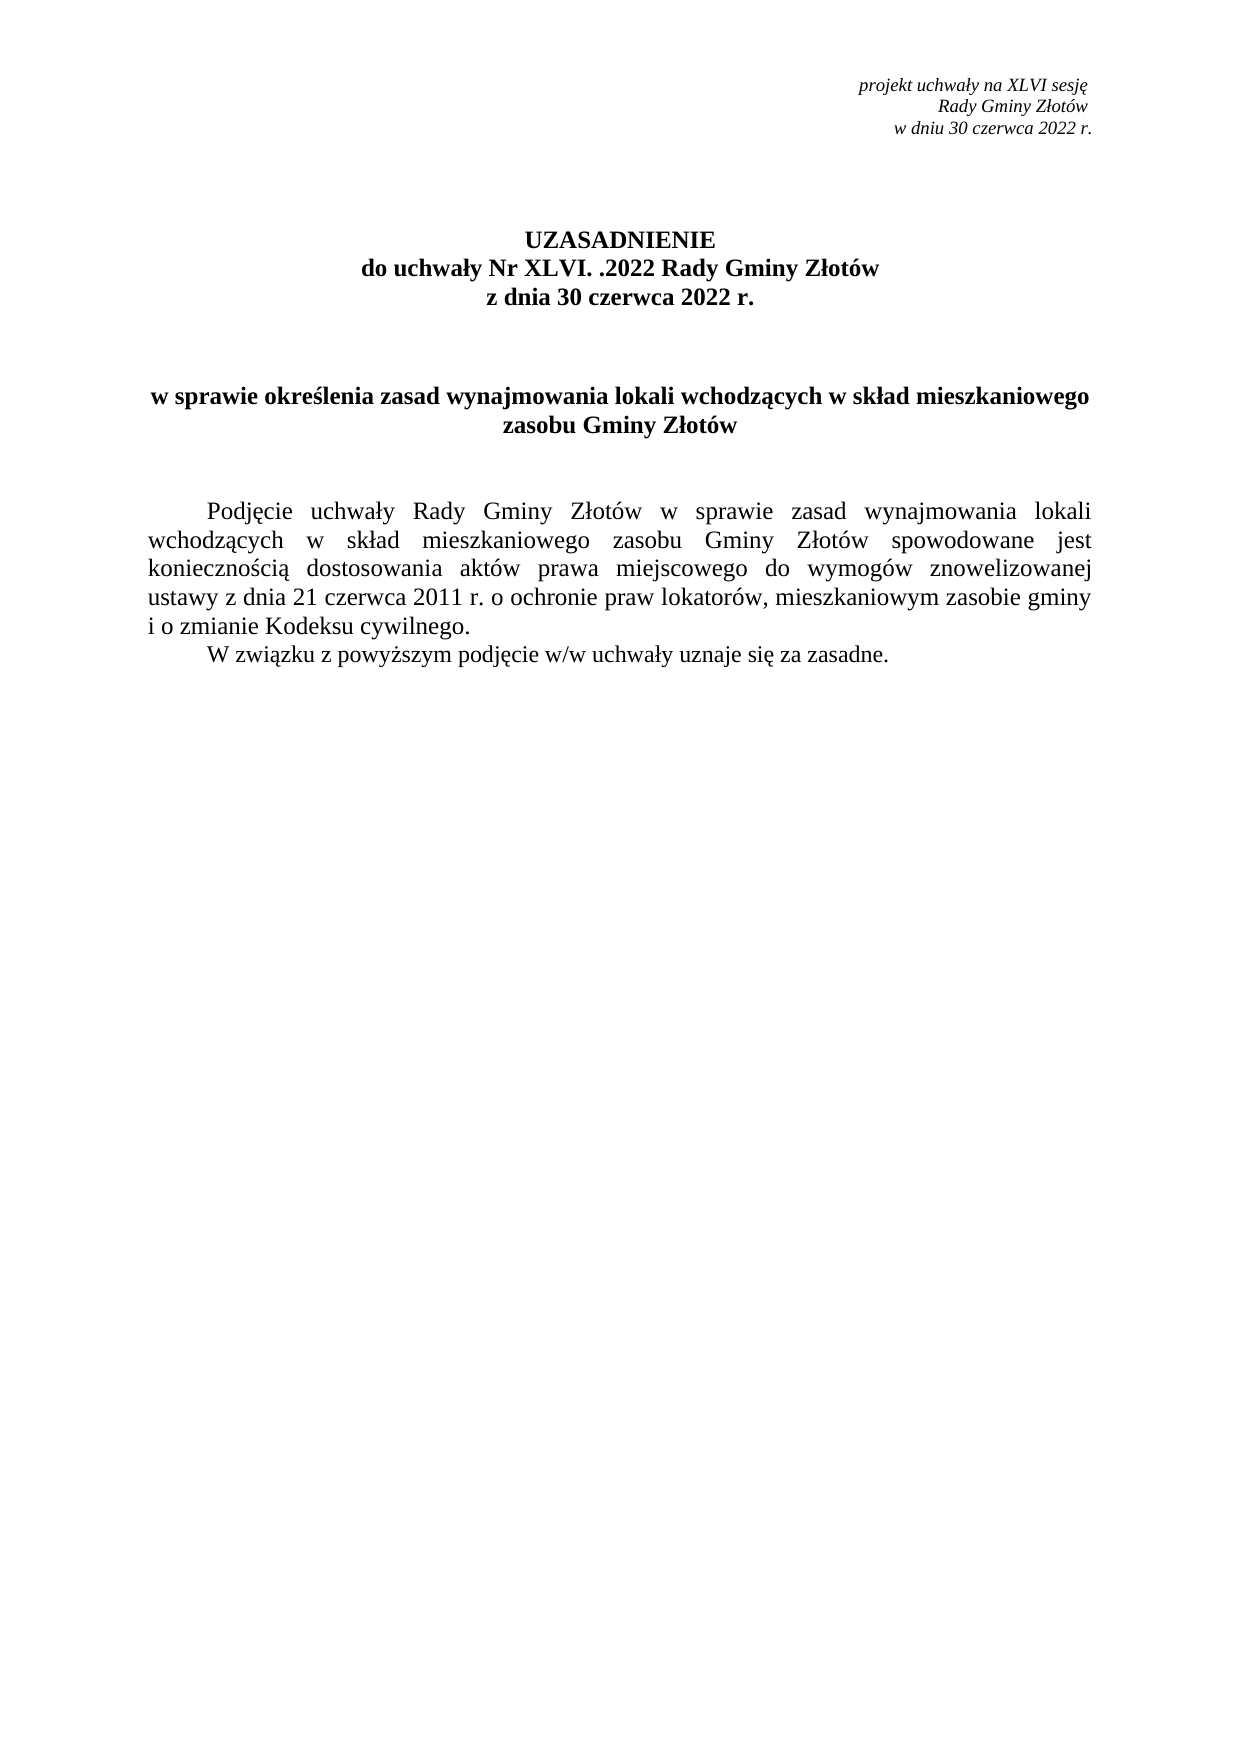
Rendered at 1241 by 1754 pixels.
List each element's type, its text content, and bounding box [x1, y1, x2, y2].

text z dnia 30 czerwca 2022 r. [148, 282, 1093, 311]
text Podjęcie uchwały Rady Gminy Złotów w sprawie zasad wynajmowania lokali wchodzących w skład mieszkaniowego zasobu Gminy Złotów spowodowane jest koniecznością dostosowania aktów prawa miejscowego do wymogów znowelizowanej ustawy z dnia 21 czerwca 2011 r. o ochronie praw lokatorów, mieszkaniowym zasobie gminy i o zmianie Kodeksu cywilnego. [148, 496, 1093, 640]
text W związku z powyższym podjęcie w/w uchwały uznaje się za zasadne. [148, 640, 1093, 667]
text UZASADNIENIE [148, 225, 1093, 253]
text do uchwały Nr XLVI. .2022 Rady Gminy Złotów [148, 253, 1093, 282]
text w sprawie określenia zasad wynajmowania lokali wchodzących w skład mieszkaniowego zasobu Gminy Złotów [148, 381, 1093, 438]
